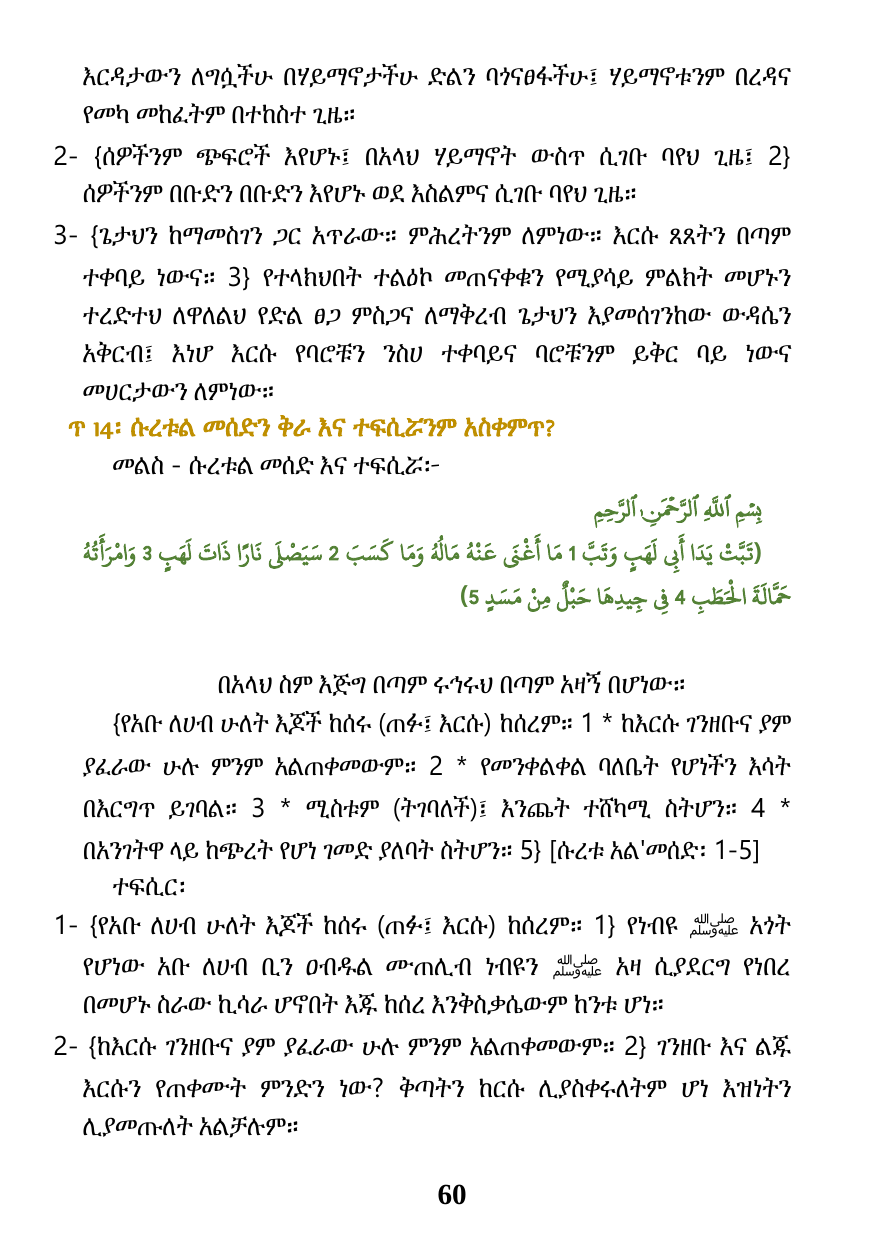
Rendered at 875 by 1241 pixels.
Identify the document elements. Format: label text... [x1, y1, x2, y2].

text መልስ - ሱረቱል መሰድ እና ተፍሲሯ፦ [83, 444, 791, 481]
text 3- {ጌታህን ከማመስገን ጋር አጥራው። ምሕረትንም ለምነው። እርሱ ጸጸትን በጣም ተቀባይ ነውና። 3} የተላክህበት ተልዕኮ መጠናቀቁን የሚያሳይ ምልክት መሆኑን ተረድተህ ለዋለልህ የድል ፀጋ ምስጋና ለማቅረብ ጌታህን እያመሰገንከው ውዳሴን አቅርብ፤ እነሆ እርሱ የባሮቹን ንስሀ ተቀባይና ባሮቹንም ይቅር ባይ ነውና መሀርታውን ለምነው። [53, 214, 791, 407]
text 1- {የአቡ ለሀብ ሁለት እጆች ከሰሩ (ጠፉ፤ እርሱ) ከሰረም። 1} የነብዩ ﷺ አጎት የሆነው አቡ ለሀብ ቢን ዐብዱል ሙጠሊብ ነብዩን ﷺ አዛ ሲያደርግ የነበረ በመሆኑ ስራው ኪሳራ ሆኖበት እጁ ከሰረ እንቅስቃሴውም ከንቱ ሆነ። [53, 904, 791, 1021]
text ﴿تَبَّتْ يَدَا أَبِي لَهَبٍ وَتَبَّ 1 مَا أَغْنَى عَنْهُ مَالُهُ وَمَا كَسَبَ 2 سَيَصْلَى نَارًا ذَاتَ لَهَبٍ 3 وَامْرَأَتُهُ حَمَّالَةَ الْحَطَبِ 4 فِي جِيدِهَا حَبْلٌ مِنْ مَسَدٍ 5﴾ [83, 531, 791, 619]
subtitle ጥ 14፡ ሱረቱል መሰድን ቅራ እና ተፍሲሯንም አስቀምጥ? [68, 412, 791, 440]
text 2- {ከእርሱ ገንዘቡና ያም ያፈራው ሁሉ ምንም አልጠቀመውም። 2} ገንዘቡ እና ልጁ እርሱን የጠቀሙት ምንድን ነው? ቅጣትን ከርሱ ሊያስቀሩለትም ሆነ እዝነትን ሊያመጡለት አልቻሉም። [53, 1025, 791, 1142]
text ተፍሲር፡ [83, 872, 791, 900]
text 2- {ሰዎችንም ጭፍሮች እየሆኑ፤ በአላህ ሃይማኖት ውስጥ ሲገቡ ባየህ ጊዜ፤ 2} ሰዎችንም በቡድን በቡድን እየሆኑ ወደ እስልምና ሲገቡ ባየህ ጊዜ። [53, 135, 791, 209]
text በአላህ ስም እጅግ በጣም ሩኅሩህ በጣም አዛኝ በሆነው። [83, 670, 791, 698]
text {የአቡ ለሀብ ሁለት እጆች ከሰሩ (ጠፉ፤ እርሱ) ከሰረም። 1 * ከእርሱ ገንዘቡና ያም ያፈራው ሁሉ ምንም አልጠቀመውም። 2 * የመንቀልቀል ባለቤት የሆነችን እሳት በእርግጥ ይገባል። 3 * ሚስቱም (ትገባለች)፤ እንጨት ተሸካሚ ስትሆን። 4 * በአንገትዋ ላይ ከጭረት የሆነ ገመድ ያለባት ስትሆን። 5} [ሱረቱ አል'መሰድ፡ 1-5] [83, 703, 791, 866]
text بِسۡمِ ٱللَّهِ ٱلرَّحۡمَـٰنِ ٱلرَّحِمِ [83, 487, 791, 531]
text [53, 59, 791, 130]
